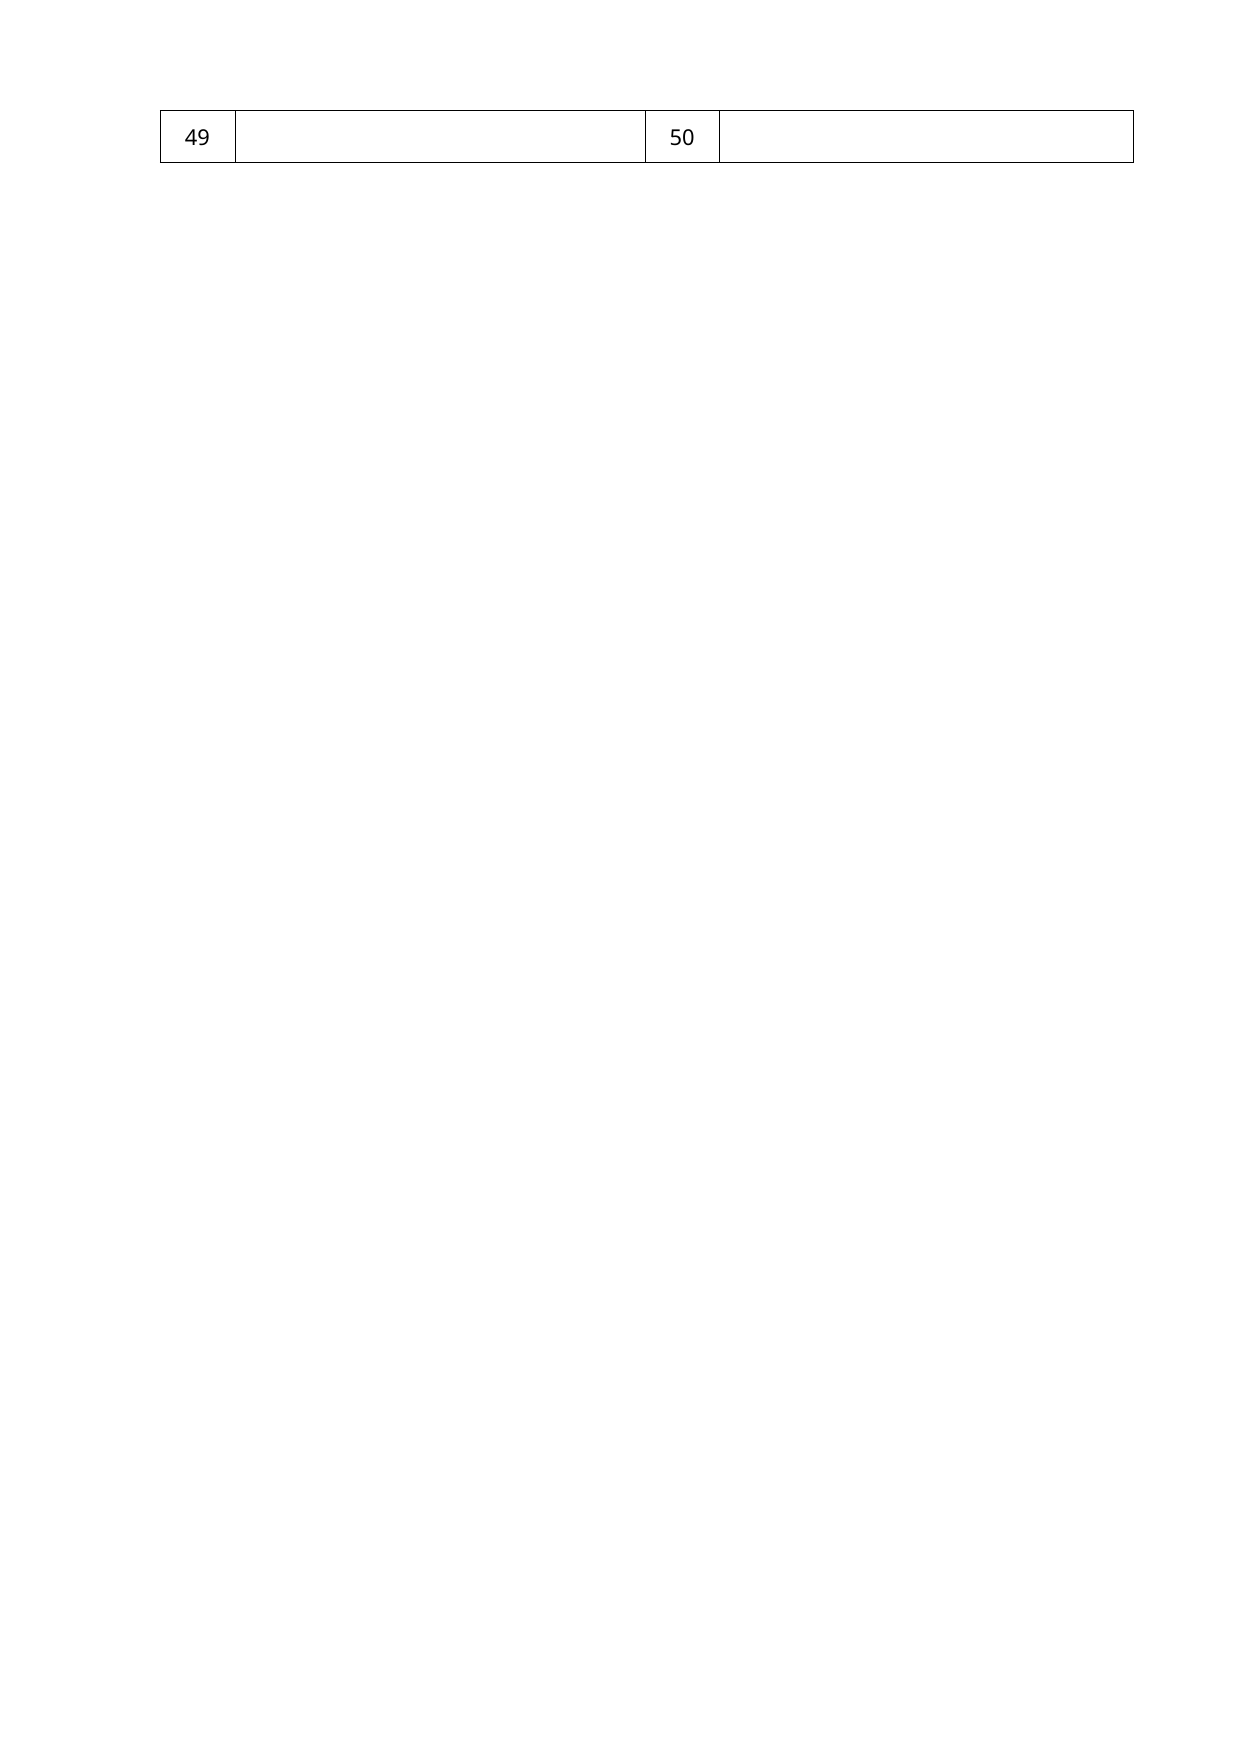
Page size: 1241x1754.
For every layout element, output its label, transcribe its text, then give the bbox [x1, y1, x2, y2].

table_cell [720, 111, 1133, 162]
table_cell 50 [646, 111, 719, 162]
table_cell 49 [161, 111, 235, 162]
table_cell [236, 111, 645, 162]
